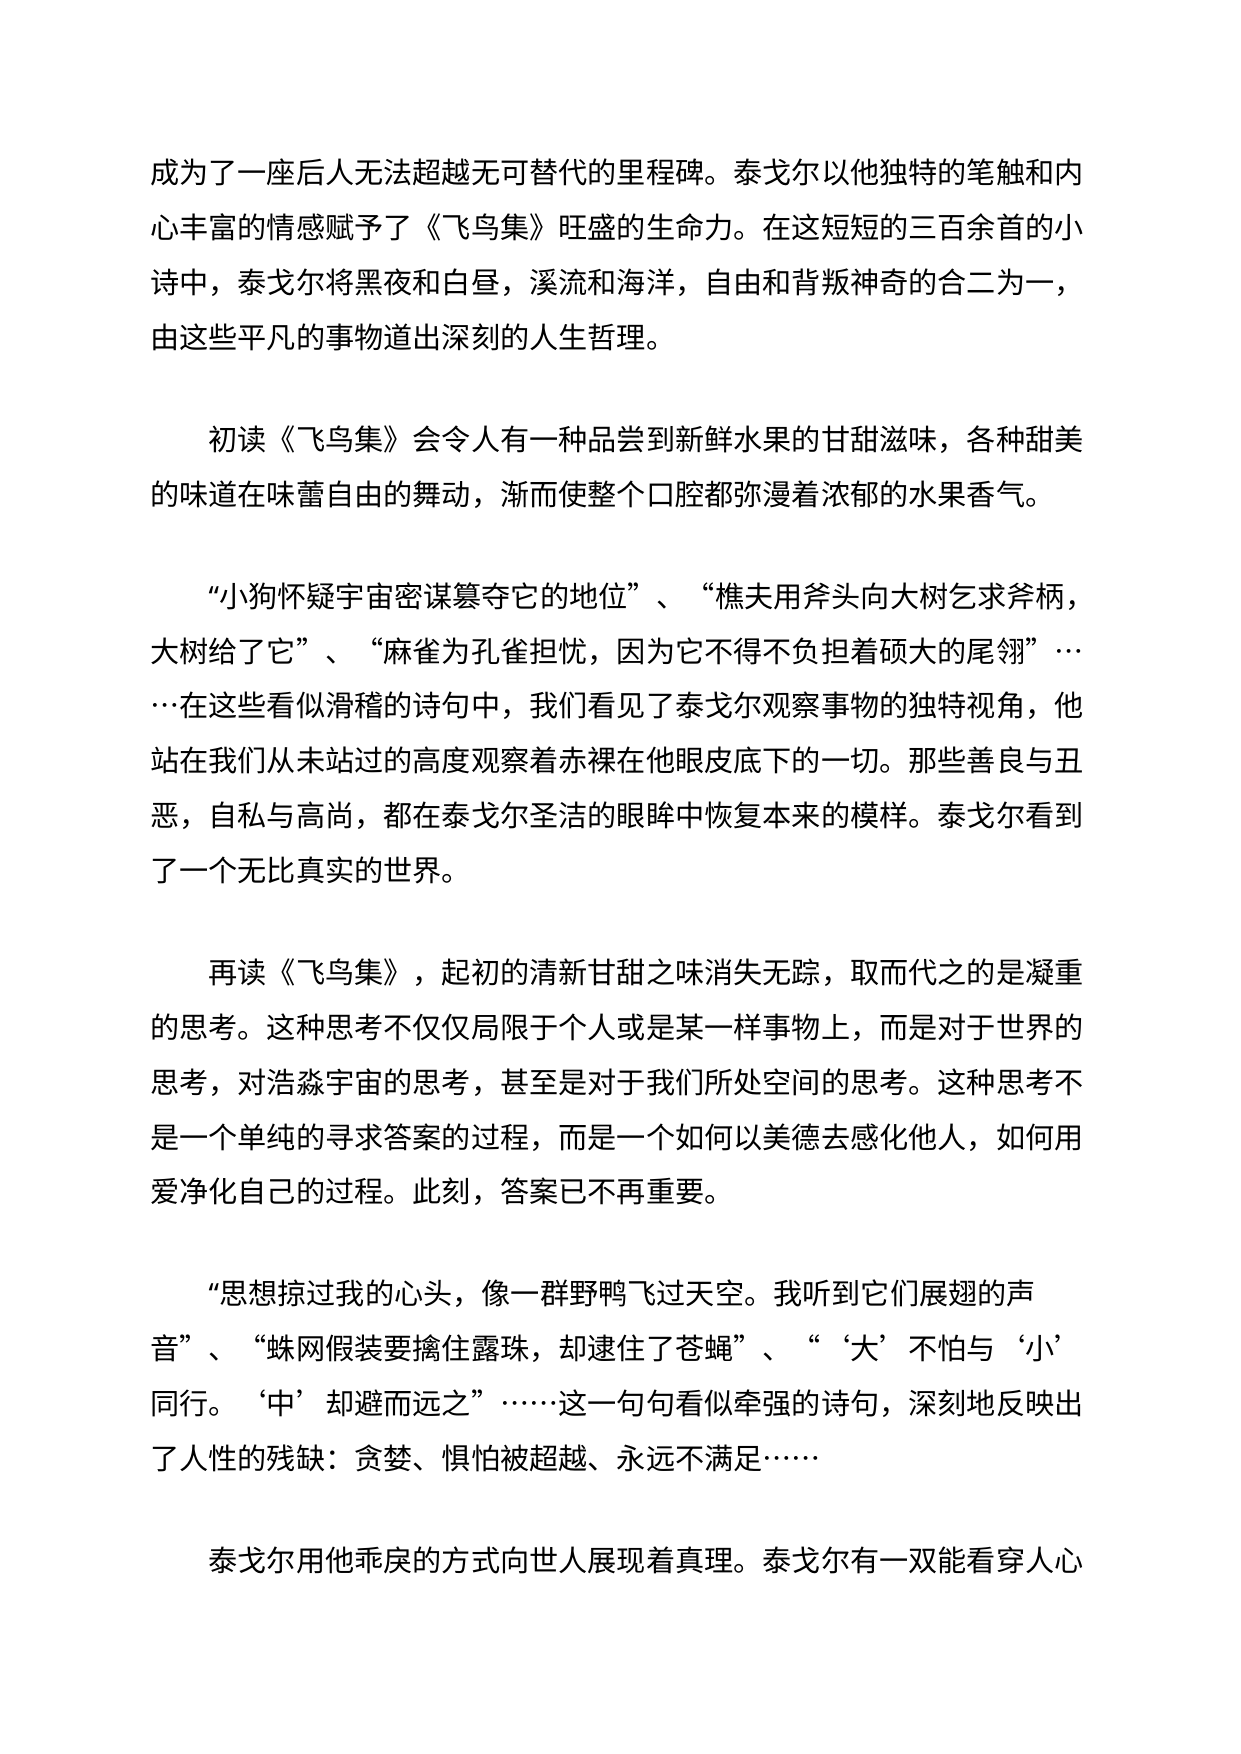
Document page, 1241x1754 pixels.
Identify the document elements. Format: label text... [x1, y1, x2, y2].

text 再读《飞鸟集》，起初的清新甘甜之味消失无踪，取而代之的是凝重的思考。这种思考不仅仅局限于个人或是某一样事物上，而是对于世界的思考，对浩淼宇宙的思考，甚至是对于我们所处空间的思考。这种思考不是一个单纯的寻求答案的过程，而是一个如何以美德去感化他人，如何用爱净化自己的过程。此刻，答案已不再重要。 [150, 949, 1090, 1211]
text “小狗怀疑宇宙密谋篡夺它的地位”、“樵夫用斧头向大树乞求斧柄，大树给了它”、“麻雀为孔雀担忧，因为它不得不负担着硕大的尾翎”……在这些看似滑稽的诗句中，我们看见了泰戈尔观察事物的独特视角，他站在我们从未站过的高度观察着赤裸在他眼皮底下的一切。那些善良与丑恶，自私与高尚，都在泰戈尔圣洁的眼眸中恢复本来的模样。泰戈尔看到了一个无比真实的世界。 [150, 573, 1090, 890]
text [150, 1537, 1090, 1580]
text “思想掠过我的心头，像一群野鸭飞过天空。我听到它们展翅的声音”、“蛛网假装要擒住露珠，却逮住了苍蝇”、“‘大’不怕与‘小’同行。‘中’却避而远之”……这一句句看似牵强的诗句，深刻地反映出了人性的残缺：贪婪、惧怕被超越、永远不满足…… [150, 1271, 1090, 1478]
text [150, 150, 1090, 357]
text 初读《飞鸟集》会令人有一种品尝到新鲜水果的甘甜滋味，各种甜美的味道在味蕾自由的舞动，渐而使整个口腔都弥漫着浓郁的水果香气。 [150, 416, 1090, 514]
